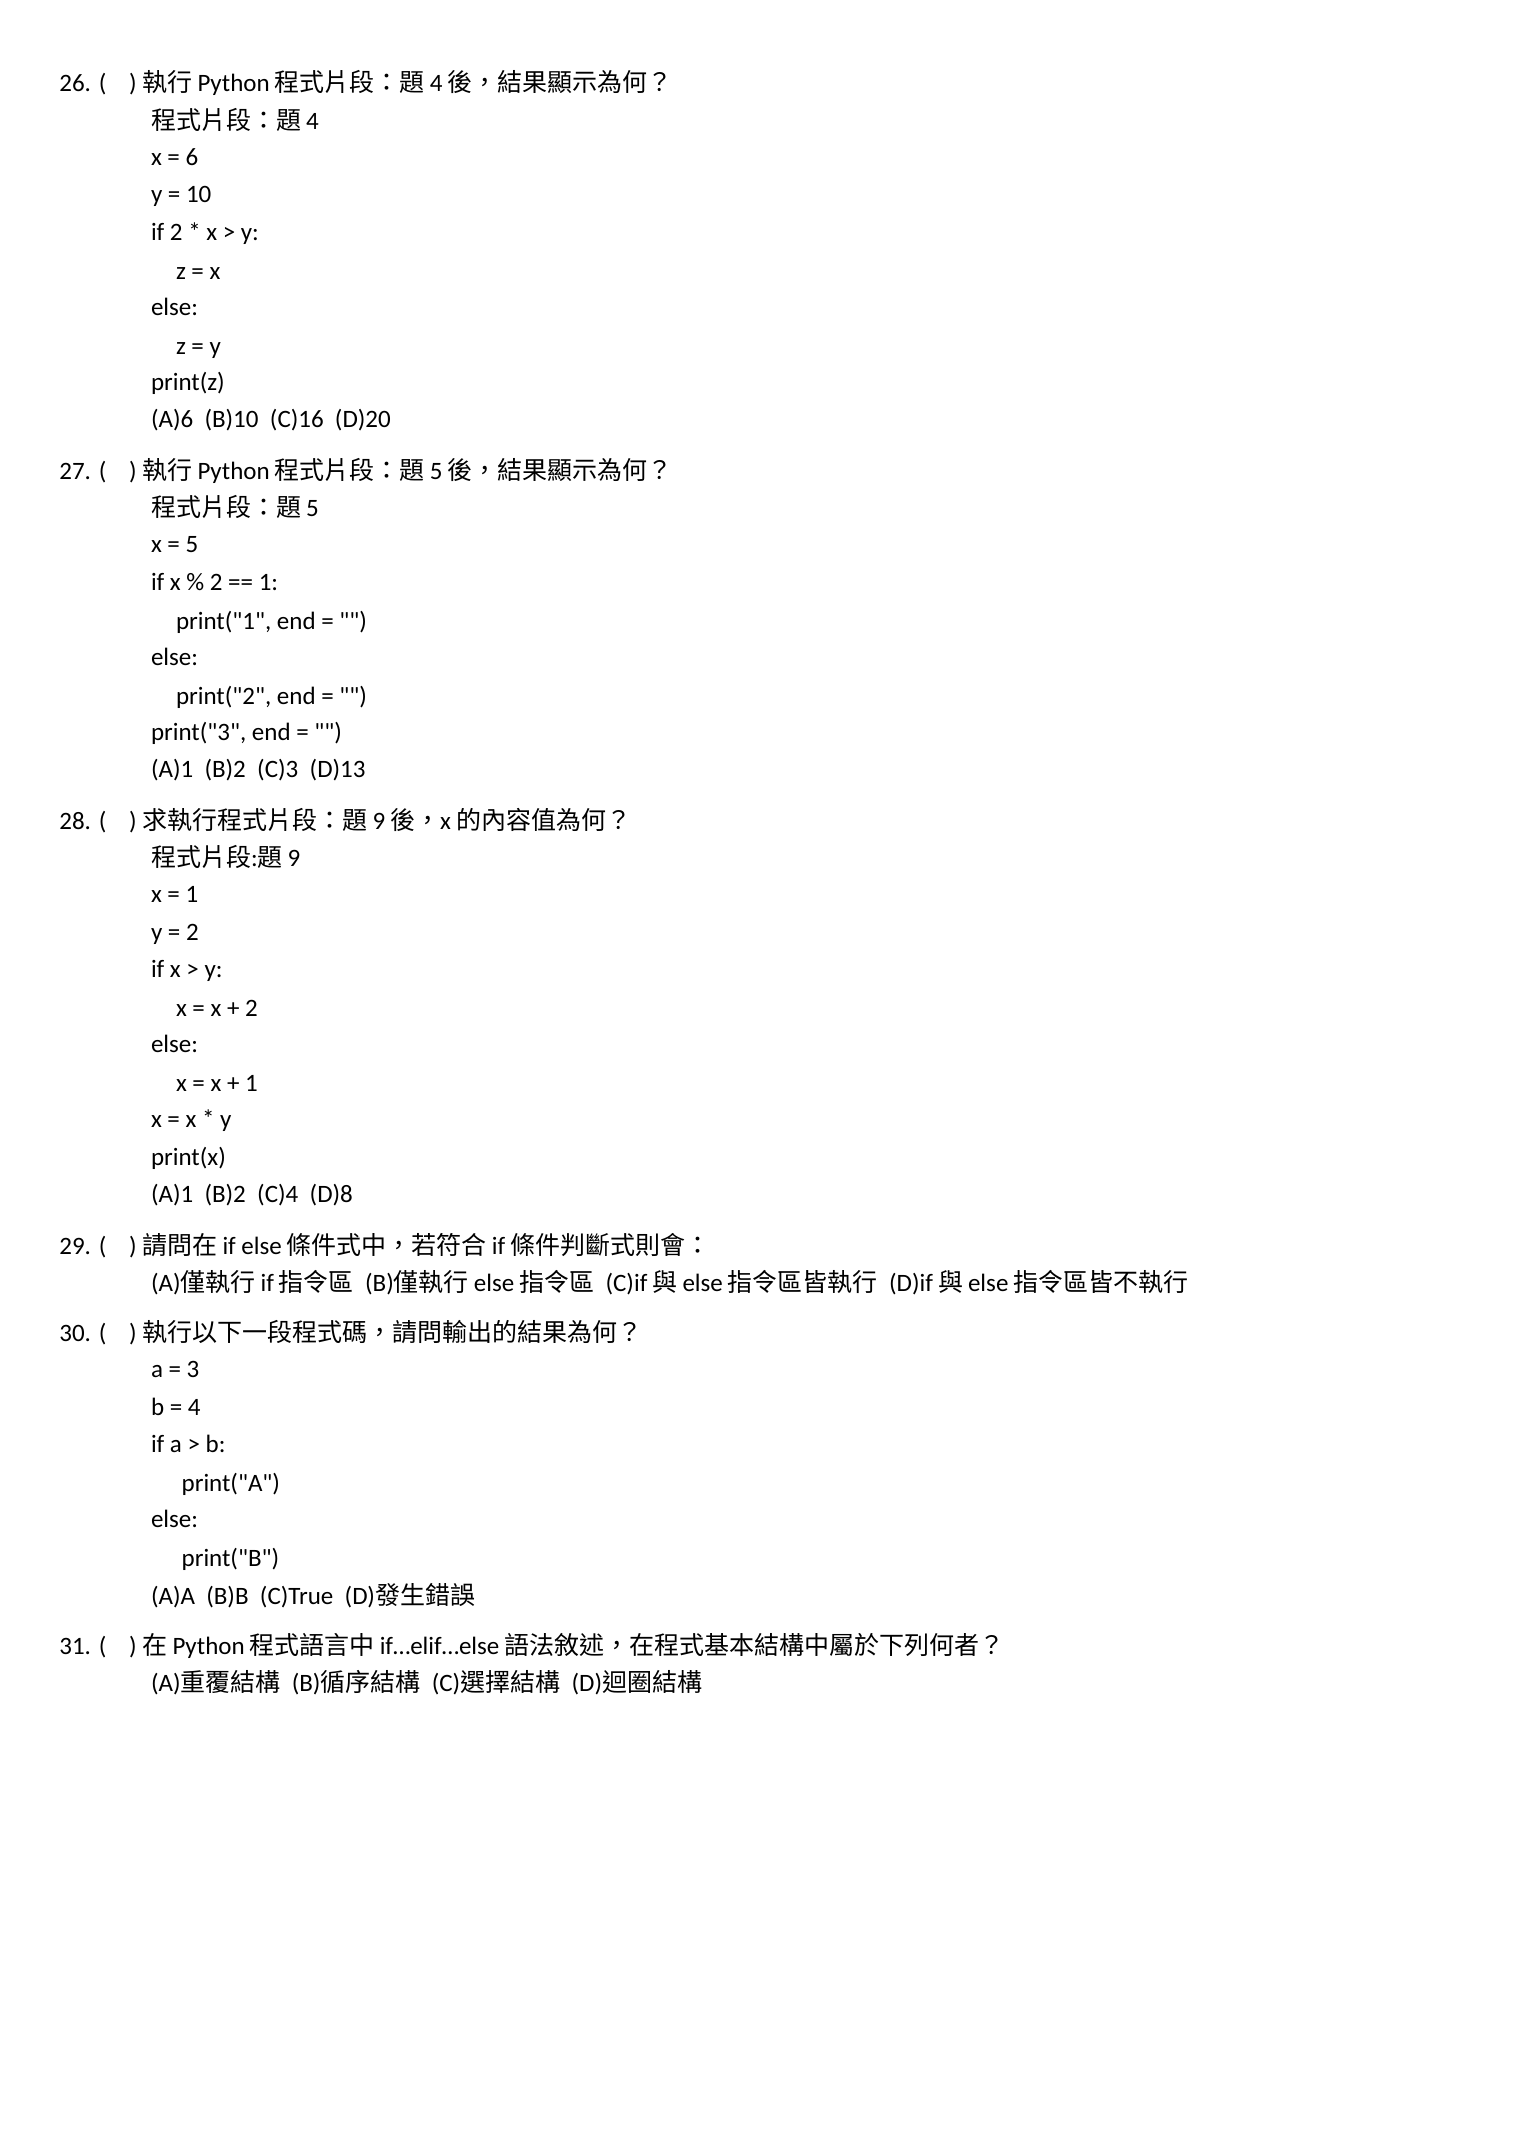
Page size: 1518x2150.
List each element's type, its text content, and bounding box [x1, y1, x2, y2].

list ( ) 執行Python程式片段：題4後，結果顯示為何？ 程式片段：題4 x = 6 y = 10 if 2 * x > y: z = x else: z = y print(z) (A)6 (B)10 (C)16 (D)20 [59, 62, 1459, 437]
list ( ) 執行Python程式片段：題5後，結果顯示為何？ 程式片段：題5 x = 5 if x % 2 == 1: print("1", end = "") else: print("2", end = "") print("3", end = "") (A)1 (B)2 (C)3 (D)13 [59, 450, 1459, 787]
list ( ) 在Python程式語言中if…elif…else語法敘述，在程式基本結構中屬於下列何者？ (A)重覆結構 (B)循序結構 (C)選擇結構 (D)迴圈結構 [59, 1625, 1459, 1700]
list ( ) 執行以下一段程式碼，請問輸出的結果為何？ a = 3 b = 4 if a > b: print("A") else: print("B") (A)A (B)B (C)True (D)發生錯誤 [59, 1312, 1459, 1612]
list ( ) 請問在if else條件式中，若符合if條件判斷式則會： (A)僅執行if指令區 (B)僅執行else指令區 (C)if與else指令區皆執行 (D)if與else指令區皆不執行 [59, 1225, 1459, 1300]
list ( ) 求執行程式片段：題9後，x的內容值為何？ 程式片段:題9 x = 1 y = 2 if x > y: x = x + 2 else: x = x + 1 x = x * y print(x) (A)1 (B)2 (C)4 (D)8 [59, 800, 1459, 1212]
